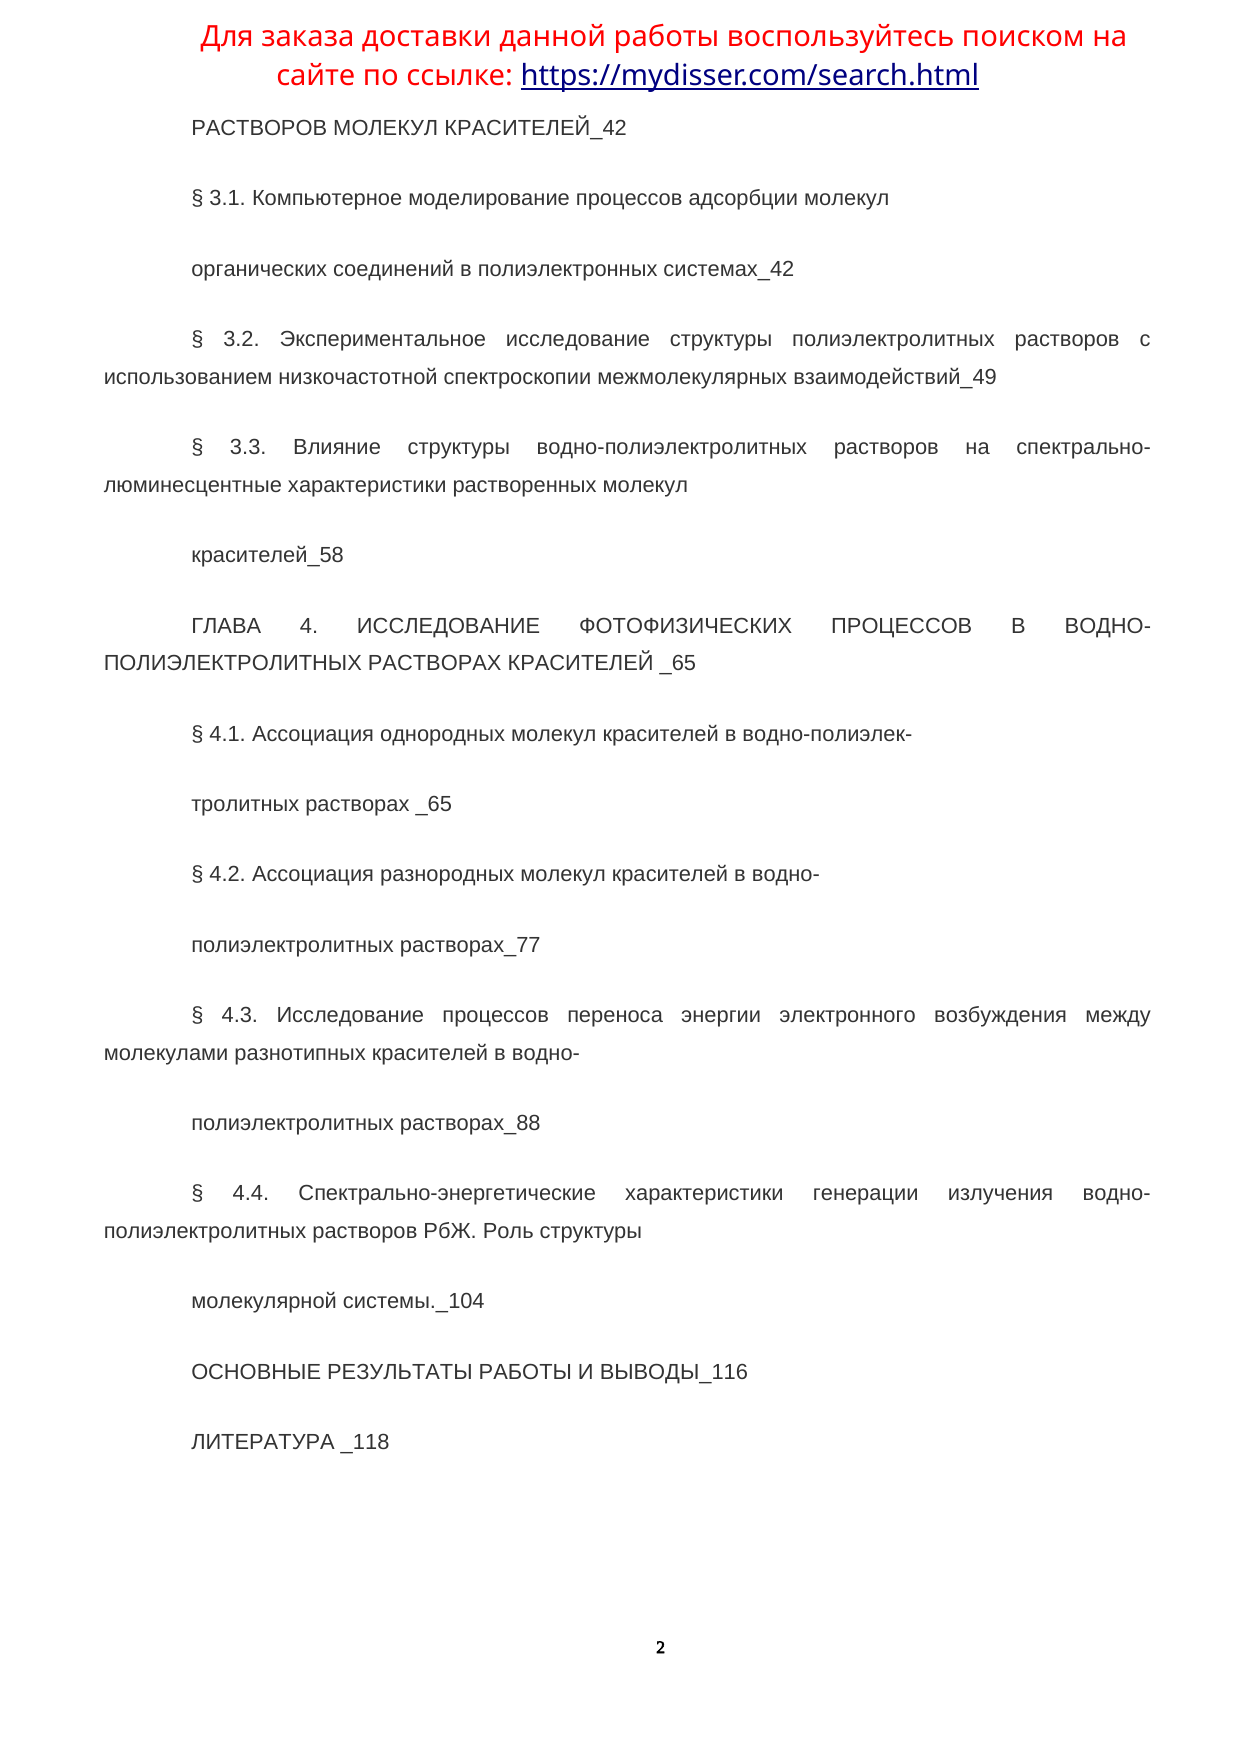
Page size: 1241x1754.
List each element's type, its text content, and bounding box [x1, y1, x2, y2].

text § 3.3. Влияние структуры водно-полиэлектролитных растворов на спектрально-люминесцентные характеристики растворенных молекул [103, 434, 1152, 497]
text молекулярной системы._104 [103, 1288, 1152, 1314]
text красителей_58 [103, 542, 1152, 567]
text § 4.3. Исследование процессов переноса энергии электронного возбуждения между молекулами разнотипных красителей в водно- [103, 1002, 1152, 1065]
text § 4.4. Спектрально-энергетические характеристики генерации излучения водно-полиэлектролитных растворов РбЖ. Роль структуры [103, 1180, 1152, 1243]
text полиэлектролитных растворах_77 [103, 932, 1152, 957]
text полиэлектролитных растворах_88 [103, 1110, 1152, 1135]
text ОСНОВНЫЕ РЕЗУЛЬТАТЫ РАБОТЫ И ВЫВОДЫ_116 [103, 1359, 1152, 1384]
text органических соединений в полиэлектронных системах_42 [103, 256, 1152, 281]
text ЛИТЕРАТУРА _118 [103, 1429, 1152, 1454]
text тролитных растворах _65 [103, 791, 1152, 816]
text РАСТВОРОВ МОЛЕКУЛ КРАСИТЕЛЕЙ_42 [103, 115, 1152, 140]
text § 3.2. Экспериментальное исследование структуры полиэлектролитных растворов с использованием низкочастотной спектроскопии межмолекулярных взаимодействий_49 [103, 326, 1152, 389]
text ГЛАВА 4. ИССЛЕДОВАНИЕ ФОТОФИЗИЧЕСКИХ ПРОЦЕССОВ В ВОДНО-ПОЛИЭЛЕКТРОЛИТНЫХ РАСТВОРАХ КРАСИТЕЛЕЙ _65 [103, 612, 1152, 676]
text § 4.1. Ассоциация однородных молекул красителей в водно-полиэлек- [103, 721, 1152, 746]
text § 4.2. Ассоциация разнородных молекул красителей в водно- [103, 861, 1152, 886]
text § 3.1. Компьютерное моделирование процессов адсорбции молекул [103, 185, 1152, 211]
